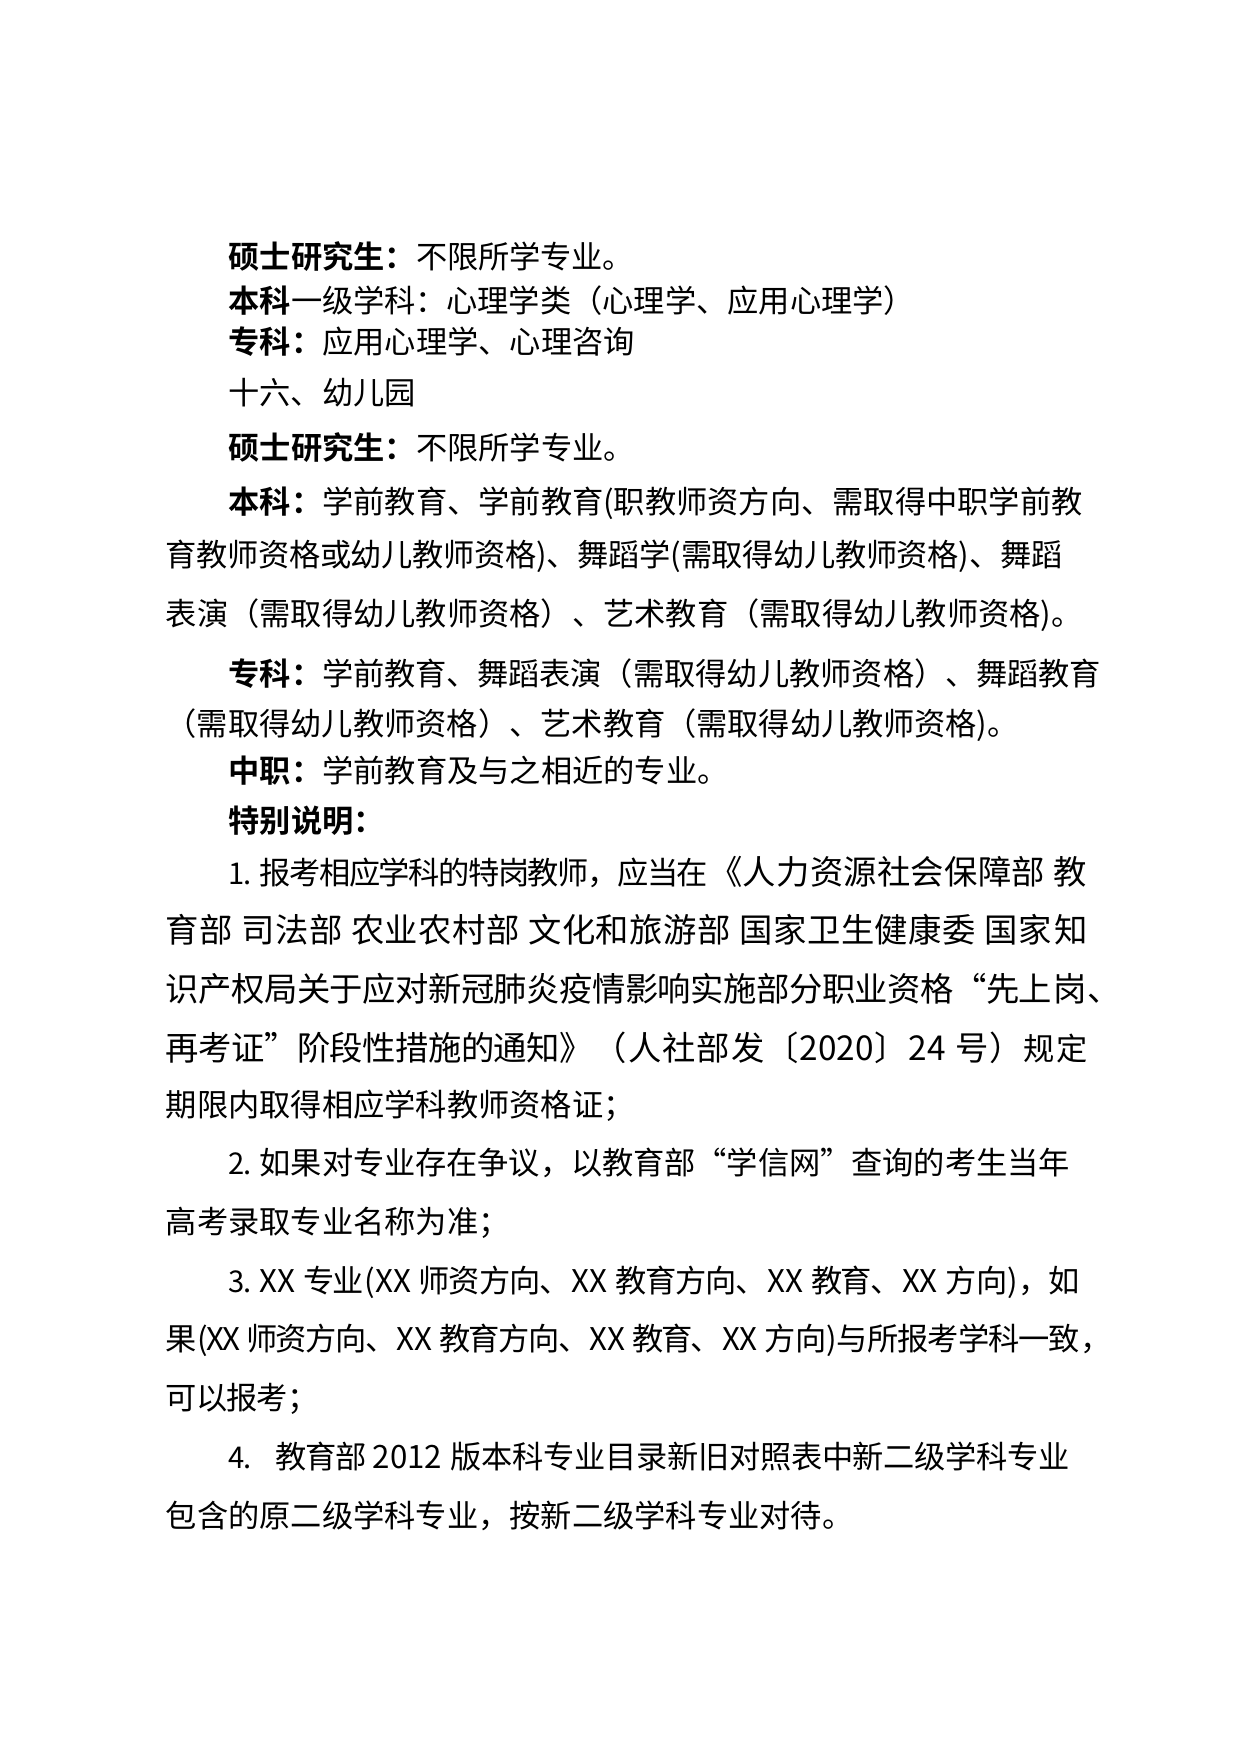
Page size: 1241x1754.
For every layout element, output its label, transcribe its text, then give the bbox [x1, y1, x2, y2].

list 如果对专业存在争议，以教育部“学信网”查询的考生当年高考录取专业名称为准； [166, 1138, 1072, 1242]
text 专科：学前教育、舞蹈表演（需取得幼儿教师资格）、舞蹈教育 [228, 647, 1117, 695]
text 特别说明： [228, 793, 1117, 843]
list 报考相应学科的特岗教师，应当在《人力资源社会保障部 教育部 司法部 农业农村部 文化和旅游部 国家卫生健康委 国家知识产权局关于应对新冠肺炎疫情影响实施部分职业资格“先上岗、再考证”阶段性措施的通知》（人社部发〔2020〕24 号）规定期限内取得相应学科教师资格证； [166, 846, 1087, 1125]
list 教育部 2012 版本科专业目录新旧对照表中新二级学科专业包含的原二级学科专业，按新二级学科专业对待。 [166, 1432, 1072, 1536]
list XX 专业(XX 师资方向、XX 教育方向、XX 教育、XX 方向)，如果(XX 师资方向、XX 教育方向、XX 教育、XX 方向)与所报考学科一致，可以报考； [166, 1256, 1080, 1418]
text 本科一级学科：心理学类（心理学、应用心理学） 专科：应用心理学、心理咨询 [228, 280, 916, 362]
text 育教师资格或幼儿教师资格)、舞蹈学(需取得幼儿教师资格)、舞蹈表演（需取得幼儿教师资格）、艺术教育（需取得幼儿教师资格)。 [166, 530, 1087, 634]
text 十六、幼儿园 [228, 368, 1117, 413]
text 本科：学前教育、学前教育(职教师资方向、需取得中职学前教 [228, 470, 1117, 525]
text 硕士研究生：不限所学专业。 [228, 228, 1117, 279]
text 硕士研究生：不限所学专业。 [228, 415, 1117, 470]
text （需取得幼儿教师资格）、艺术教育（需取得幼儿教师资格)。中职：学前教育及与之相近的专业。 [165, 699, 1010, 791]
